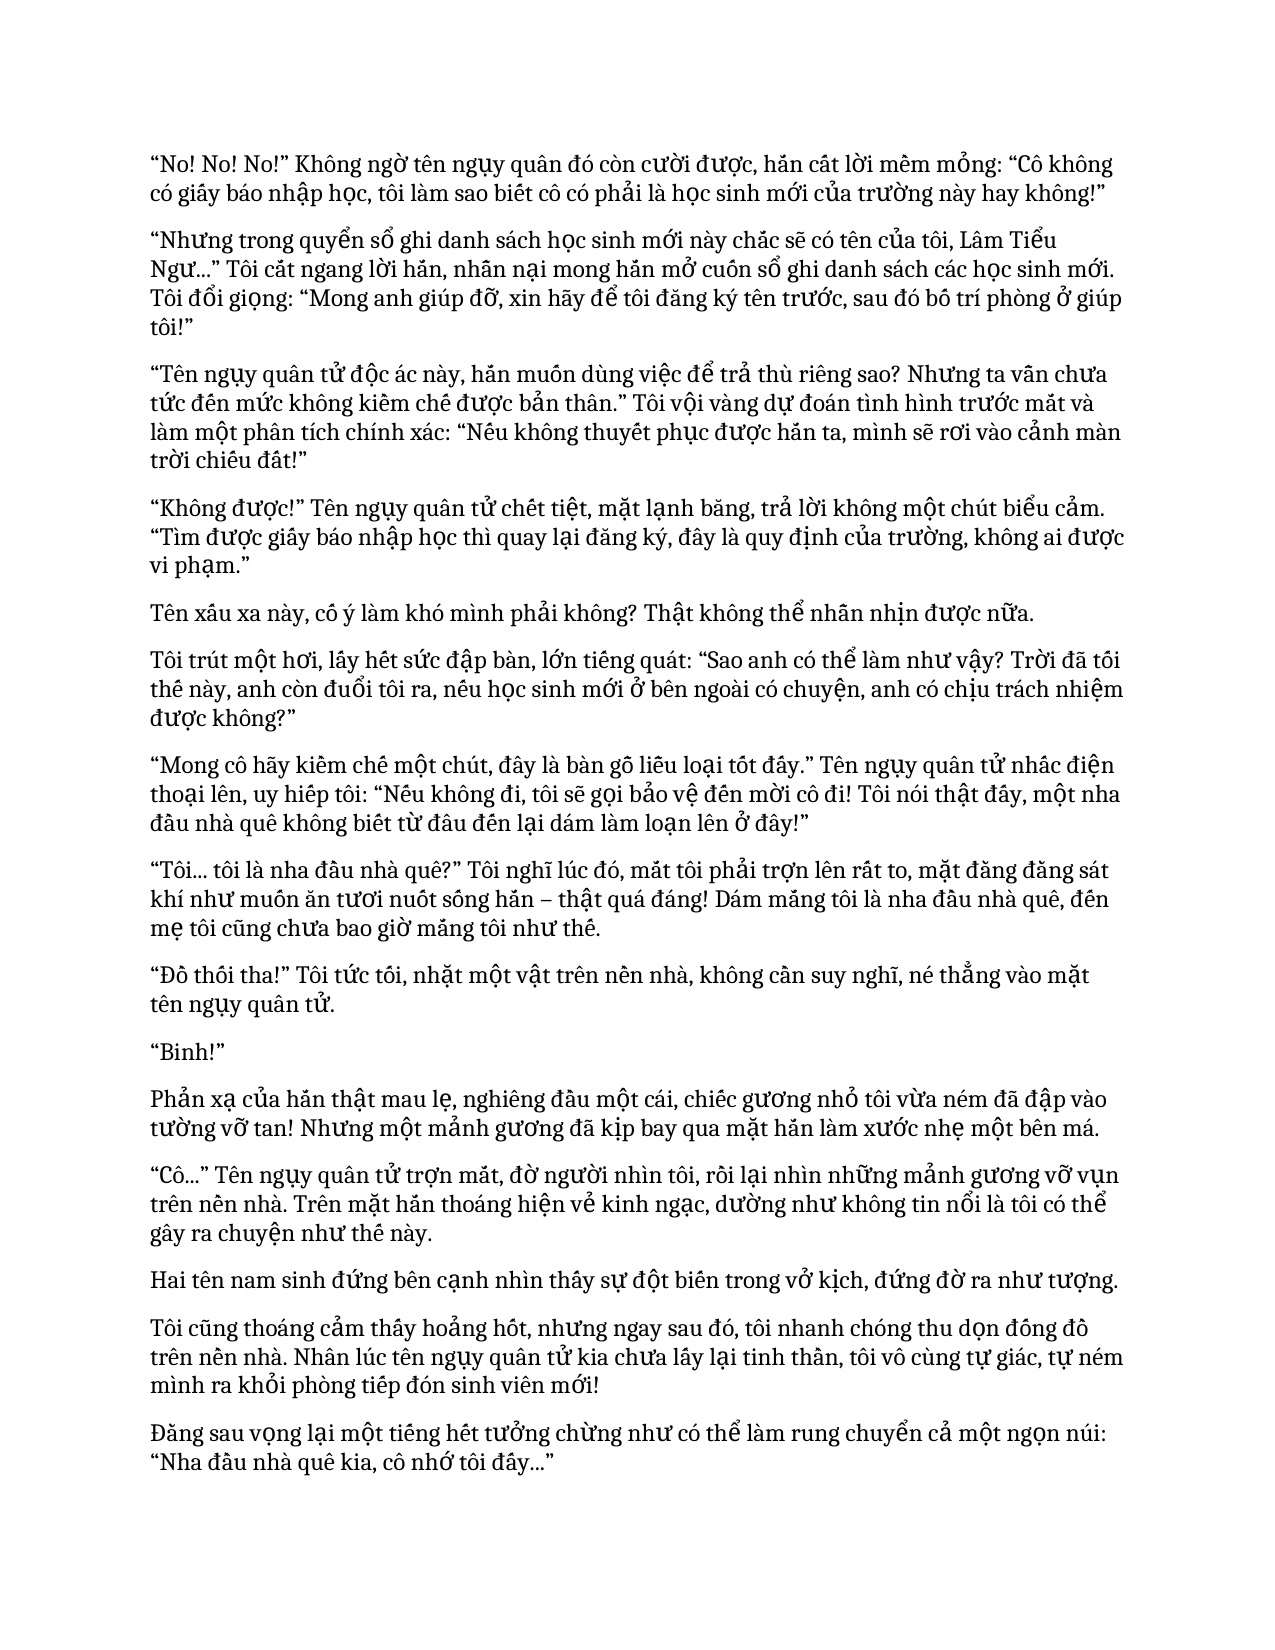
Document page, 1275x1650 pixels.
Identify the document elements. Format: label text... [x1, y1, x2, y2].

text “Mong cô hãy kiềm chế một chút, đây là bàn gỗ liễu loại tốt đấy.” Tên ngụy quân tử nhấc điện thoại lên, uy hiếp tôi: “Nếu không đi, tôi sẽ gọi bảo vệ đến mời cô đi! Tôi nói thật đấy, một nha đầu nhà quê không biết từ đâu đến lại dám làm loạn lên ở đây!” [150, 751, 1125, 837]
text Phản xạ của hắn thật mau lẹ, nghiêng đầu một cái, chiếc gương nhỏ tôi vừa ném đã đập vào tường vỡ tan! Nhưng một mảnh gương đã kịp bay qua mặt hắn làm xước nhẹ một bên má. [150, 1085, 1125, 1142]
text Tên xấu xa này, cố ý làm khó mình phải không? Thật không thể nhẫn nhịn được nữa. [150, 599, 1125, 627]
text “Đồ thối tha!” Tôi tức tối, nhặt một vật trên nền nhà, không cần suy nghĩ, né thẳng vào mặt tên ngụy quân tử. [150, 961, 1125, 1019]
text “No! No! No!” Không ngờ tên ngụy quân đó còn cười được, hắn cất lời mềm mỏng: “Cô không có giấy báo nhập học, tôi làm sao biết cô có phải là học sinh mới của trường này hay không!” [150, 150, 1125, 207]
text Tôi cũng thoáng cảm thấy hoảng hốt, nhưng ngay sau đó, tôi nhanh chóng thu dọn đống đồ trên nền nhà. Nhân lúc tên ngụy quân tử kia chưa lấy lại tinh thần, tôi vô cùng tự giác, tự ném mình ra khỏi phòng tiếp đón sinh viên mới! [150, 1314, 1125, 1400]
text “Binh!” [150, 1037, 1125, 1066]
text “Nhưng trong quyển sổ ghi danh sách học sinh mới này chắc sẽ có tên của tôi, Lâm Tiểu Ngư...” Tôi cắt ngang lời hắn, nhẫn nại mong hắn mở cuốn sổ ghi danh sách các học sinh mới. Tôi đổi giọng: “Mong anh giúp đỡ, xin hãy để tôi đăng ký tên trước, sau đó bố trí phòng ở giúp tôi!” [150, 226, 1125, 341]
text “Không được!” Tên ngụy quân tử chết tiệt, mặt lạnh băng, trả lời không một chút biểu cảm. “Tìm được giấy báo nhập học thì quay lại đăng ký, đây là quy định của trường, không ai được vi phạm.” [150, 494, 1125, 580]
text Tôi trút một hơi, lấy hết sức đập bàn, lớn tiếng quát: “Sao anh có thể làm như vậy? Trời đã tối thế này, anh còn đuổi tôi ra, nếu học sinh mới ở bên ngoài có chuyện, anh có chịu trách nhiệm được không?” [150, 646, 1125, 732]
text Đằng sau vọng lại một tiếng hết tưởng chừng như có thể làm rung chuyển cả một ngọn núi: “Nha đầu nhà quê kia, cô nhớ tôi đấy...” [150, 1419, 1125, 1476]
text Hai tên nam sinh đứng bên cạnh nhìn thấy sự đột biến trong vở kịch, đứng đờ ra như tượng. [150, 1266, 1125, 1295]
text “Tôi... tôi là nha đầu nhà quê?” Tôi nghĩ lúc đó, mắt tôi phải trợn lên rất to, mặt đằng đằng sát khí như muốn ăn tươi nuốt sống hắn – thật quá đáng! Dám mắng tôi là nha đầu nhà quê, đến mẹ tôi cũng chưa bao giờ mắng tôi như thế. [150, 856, 1125, 942]
text “Cô...” Tên ngụy quân tử trợn mắt, đờ người nhìn tôi, rồi lại nhìn những mảnh gương vỡ vụn trên nền nhà. Trên mặt hắn thoáng hiện vẻ kinh ngạc, dường như không tin nổi là tôi có thể gây ra chuyện như thế này. [150, 1161, 1125, 1247]
text “Tên ngụy quân tử độc ác này, hắn muốn dùng việc để trả thù riêng sao? Nhưng ta vẫn chưa tức đến mức không kiềm chế được bản thân.” Tôi vội vàng dự đoán tình hình trước mắt và làm một phân tích chính xác: “Nếu không thuyết phục được hắn ta, mình sẽ rơi vào cảnh màn trời chiếu đất!” [150, 360, 1125, 475]
